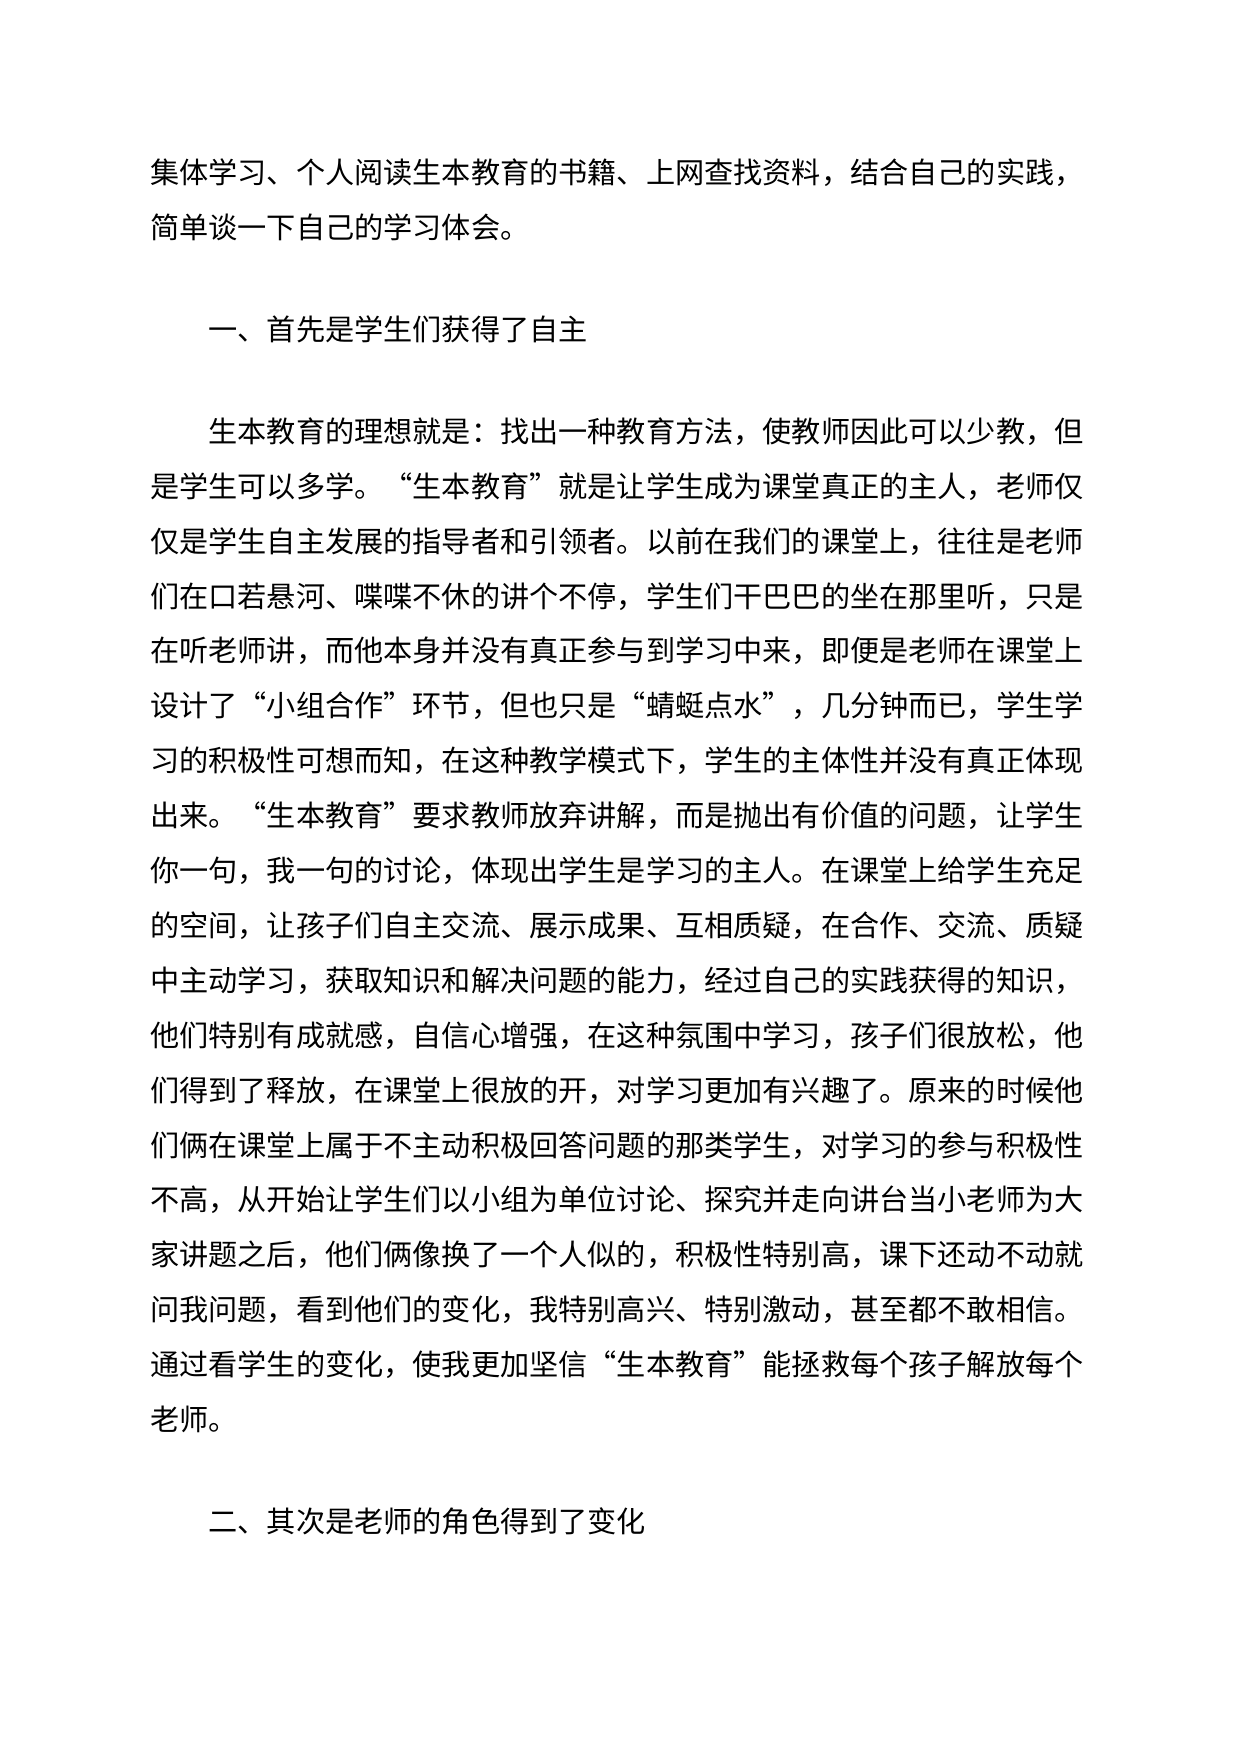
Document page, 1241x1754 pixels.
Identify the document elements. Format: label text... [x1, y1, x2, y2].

text 一、首先是学生们获得了自主 [150, 307, 1090, 349]
text 生本教育的理想就是：找出一种教育方法，使教师因此可以少教，但是学生可以多学。“生本教育”就是让学生成为课堂真正的主人，老师仅仅是学生自主发展的指导者和引领者。以前在我们的课堂上，往往是老师们在口若悬河、喋喋不休的讲个不停，学生们干巴巴的坐在那里听，只是在听老师讲，而他本身并没有真正参与到学习中来，即便是老师在课堂上设计了“小组合作”环节，但也只是“蜻蜓点水”，几分钟而已，学生学习的积极性可想而知，在这种教学模式下，学生的主体性并没有真正体现出来。“生本教育”要求教师放弃讲解，而是抛出有价值的问题，让学生你一句，我一句的讨论，体现出学生是学习的主人。在课堂上给学生充足的空间，让孩子们自主交流、展示成果、互相质疑，在合作、交流、质疑中主动学习，获取知识和解决问题的能力，经过自己的实践获得的知识，他们特别有成就感，自信心增强，在这种氛围中学习，孩子们很放松，他们得到了释放，在课堂上很放的开，对学习更加有兴趣了。原来的时候他们俩在课堂上属于不主动积极回答问题的那类学生，对学习的参与积极性不高，从开始让学生们以小组为单位讨论、探究并走向讲台当小老师为大家讲题之后，他们俩像换了一个人似的，积极性特别高，课下还动不动就问我问题，看到他们的变化，我特别高兴、特别激动，甚至都不敢相信。通过看学生的变化，使我更加坚信“生本教育”能拯救每个孩子解放每个老师。 [150, 408, 1090, 1439]
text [150, 150, 1090, 247]
text 二、其次是老师的角色得到了变化 [150, 1498, 1090, 1541]
